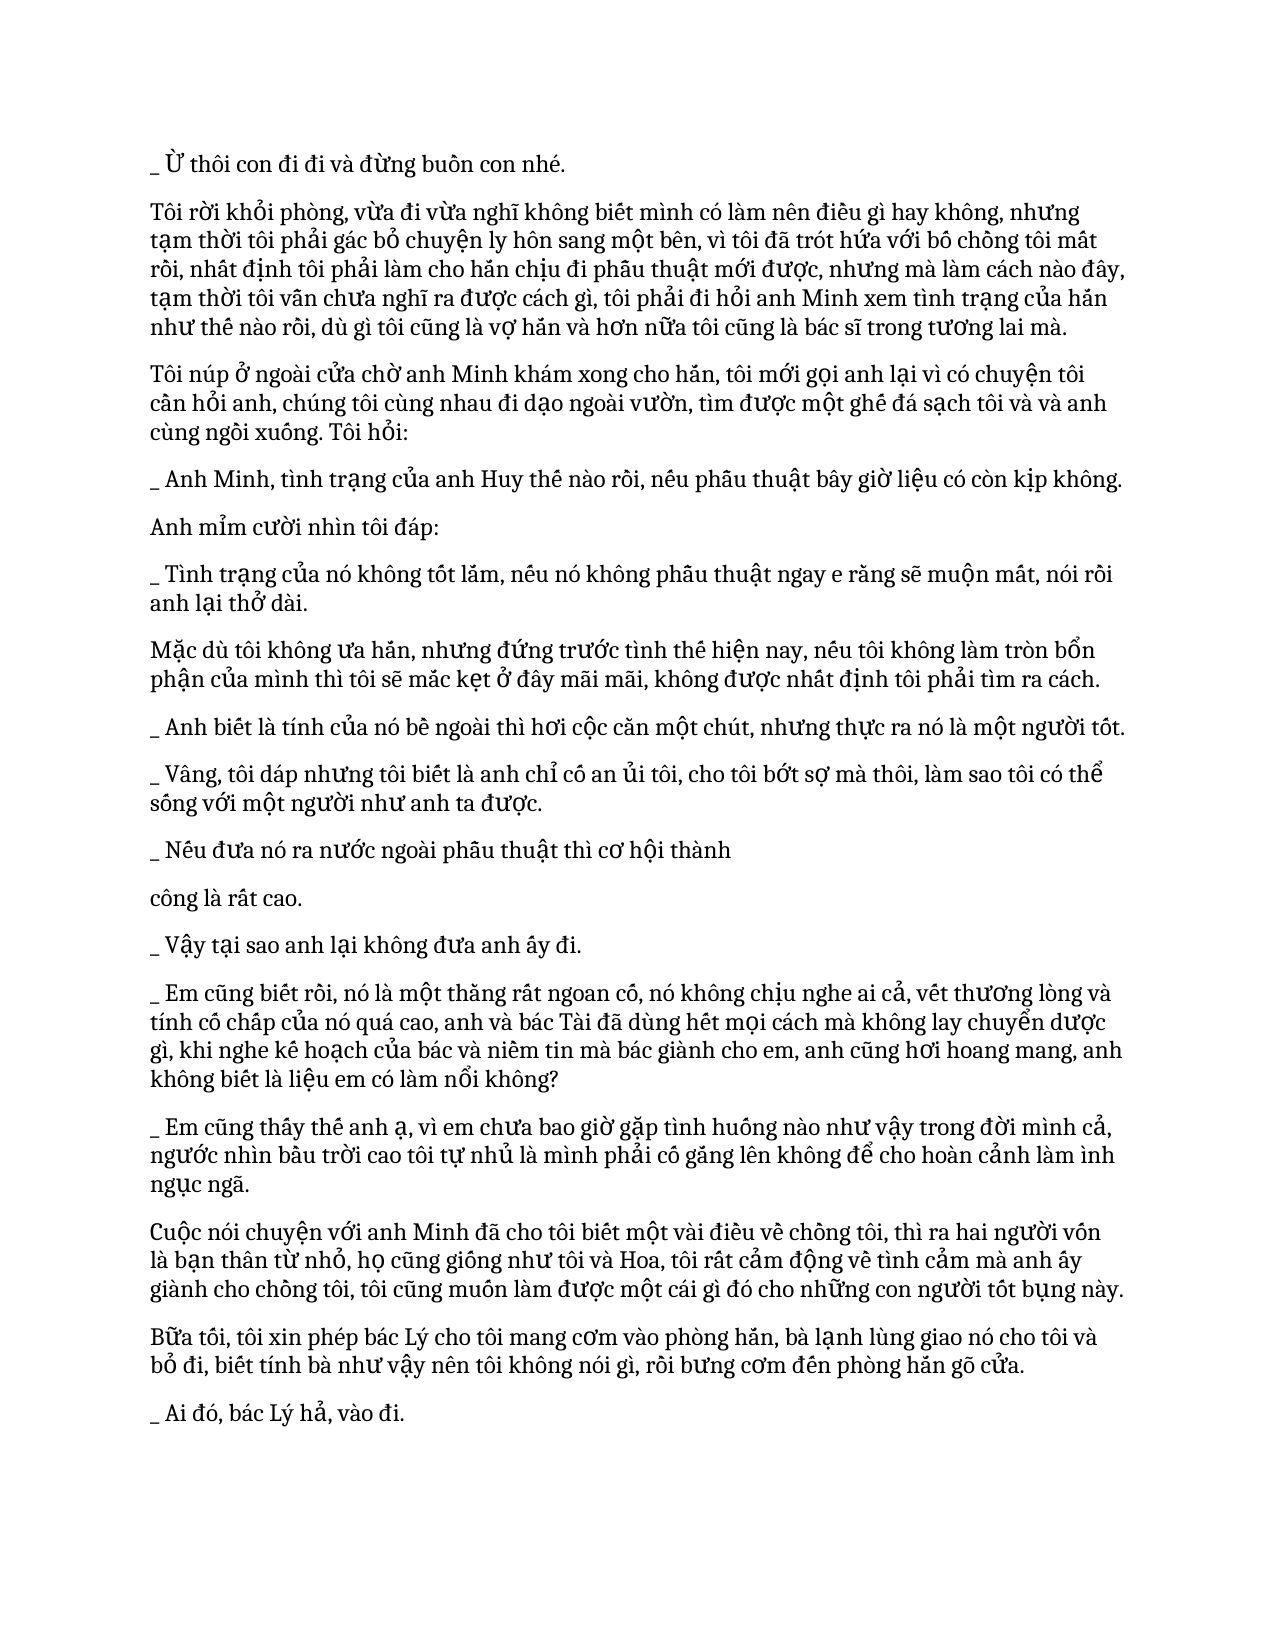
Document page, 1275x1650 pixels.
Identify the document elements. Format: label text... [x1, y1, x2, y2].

text Anh mỉm cười nhìn tôi đáp: [150, 512, 1125, 541]
text Bữa tối, tôi xin phép bác Lý cho tôi mang cơm vào phòng hắn, bà lạnh lùng giao nó cho tôi và bỏ đi, biết tính bà như vậy nên tôi không nói gì, rồi bưng cơm đến phòng hắn gõ cửa. [150, 1322, 1125, 1380]
text _ Ừ thôi con đi đi và đừng buồn con nhé. [150, 150, 1125, 179]
text _ Tình trạng của nó không tốt lắm, nếu nó không phẫu thuật ngay e rằng sẽ muộn mất, nói rồi anh lại thở dài. [150, 560, 1125, 617]
text Tôi núp ở ngoài cửa chờ anh Minh khám xong cho hắn, tôi mới gọi anh lại vì có chuyện tôi cần hỏi anh, chúng tôi cùng nhau đi dạo ngoài vườn, tìm được một ghế đá sạch tôi và và anh cùng ngồi xuống. Tôi hỏi: [150, 360, 1125, 446]
text _ Anh Minh, tình trạng của anh Huy thế nào rồi, nếu phẫu thuật bây giờ liệu có còn kịp không. [150, 465, 1125, 494]
text _ Vâng, tôi dáp nhưng tôi biết là anh chỉ cố an ủi tôi, cho tôi bớt sợ mà thôi, làm sao tôi có thể sống với một người như anh ta được. [150, 760, 1125, 817]
text _ Nếu đưa nó ra nước ngoài phẫu thuật thì cơ hội thành [150, 836, 1125, 865]
text _ Em cũng biết rồi, nó là một thằng rất ngoan cố, nó không chịu nghe ai cả, vết thương lòng và tính cố chấp của nó quá cao, anh và bác Tài đã dùng hết mọi cách mà không lay chuyển dược gì, khi nghe kế hoạch của bác và niềm tin mà bác giành cho em, anh cũng hơi hoang mang, anh không biết là liệu em có làm nổi không? [150, 979, 1125, 1094]
text _ Anh biết là tính của nó bề ngoài thì hơi cộc cằn một chút, nhưng thực ra nó là một người tốt. [150, 712, 1125, 741]
text _ Ai đó, bác Lý hả, vào đi. [150, 1399, 1125, 1427]
text Mặc dù tôi không ưa hắn, nhưng đứng trước tình thế hiện nay, nếu tôi không làm tròn bổn phận của mình thì tôi sẽ mắc kẹt ở đây mãi mãi, không được nhất định tôi phải tìm ra cách. [150, 636, 1125, 694]
text công là rất cao. [150, 884, 1125, 912]
text _ Em cũng thấy thế anh ạ, vì em chưa bao giờ gặp tình huống nào như vậy trong đời mình cả, ngước nhìn bầu trời cao tôi tự nhủ là mình phải cố gắng lên không để cho hoàn cảnh làm ình ngục ngã. [150, 1112, 1125, 1199]
text Tôi rời khỏi phòng, vừa đi vừa nghĩ không biết mình có làm nên điều gì hay không, nhưng tạm thời tôi phải gác bỏ chuyện ly hôn sang một bên, vì tôi đã trót hứa với bố chồng tôi mất rồi, nhất định tôi phải làm cho hắn chịu đi phẫu thuật mới được, nhưng mà làm cách nào đây, tạm thời tôi vẫn chưa nghĩ ra được cách gì, tôi phải đi hỏi anh Minh xem tình trạng của hắn như thế nào rồi, dù gì tôi cũng là vợ hắn và hơn nữa tôi cũng là bác sĩ trong tương lai mà. [150, 197, 1125, 341]
text Cuộc nói chuyện với anh Minh đã cho tôi biết một vài điều về chồng tôi, thì ra hai người vốn là bạn thân từ nhỏ, họ cũng giống như tôi và Hoa, tôi rất cảm động về tình cảm mà anh ấy giành cho chồng tôi, tôi cũng muốn làm được một cái gì đó cho những con người tốt bụng này. [150, 1217, 1125, 1304]
text _ Vậy tại sao anh lại không đưa anh ấy đi. [150, 931, 1125, 960]
